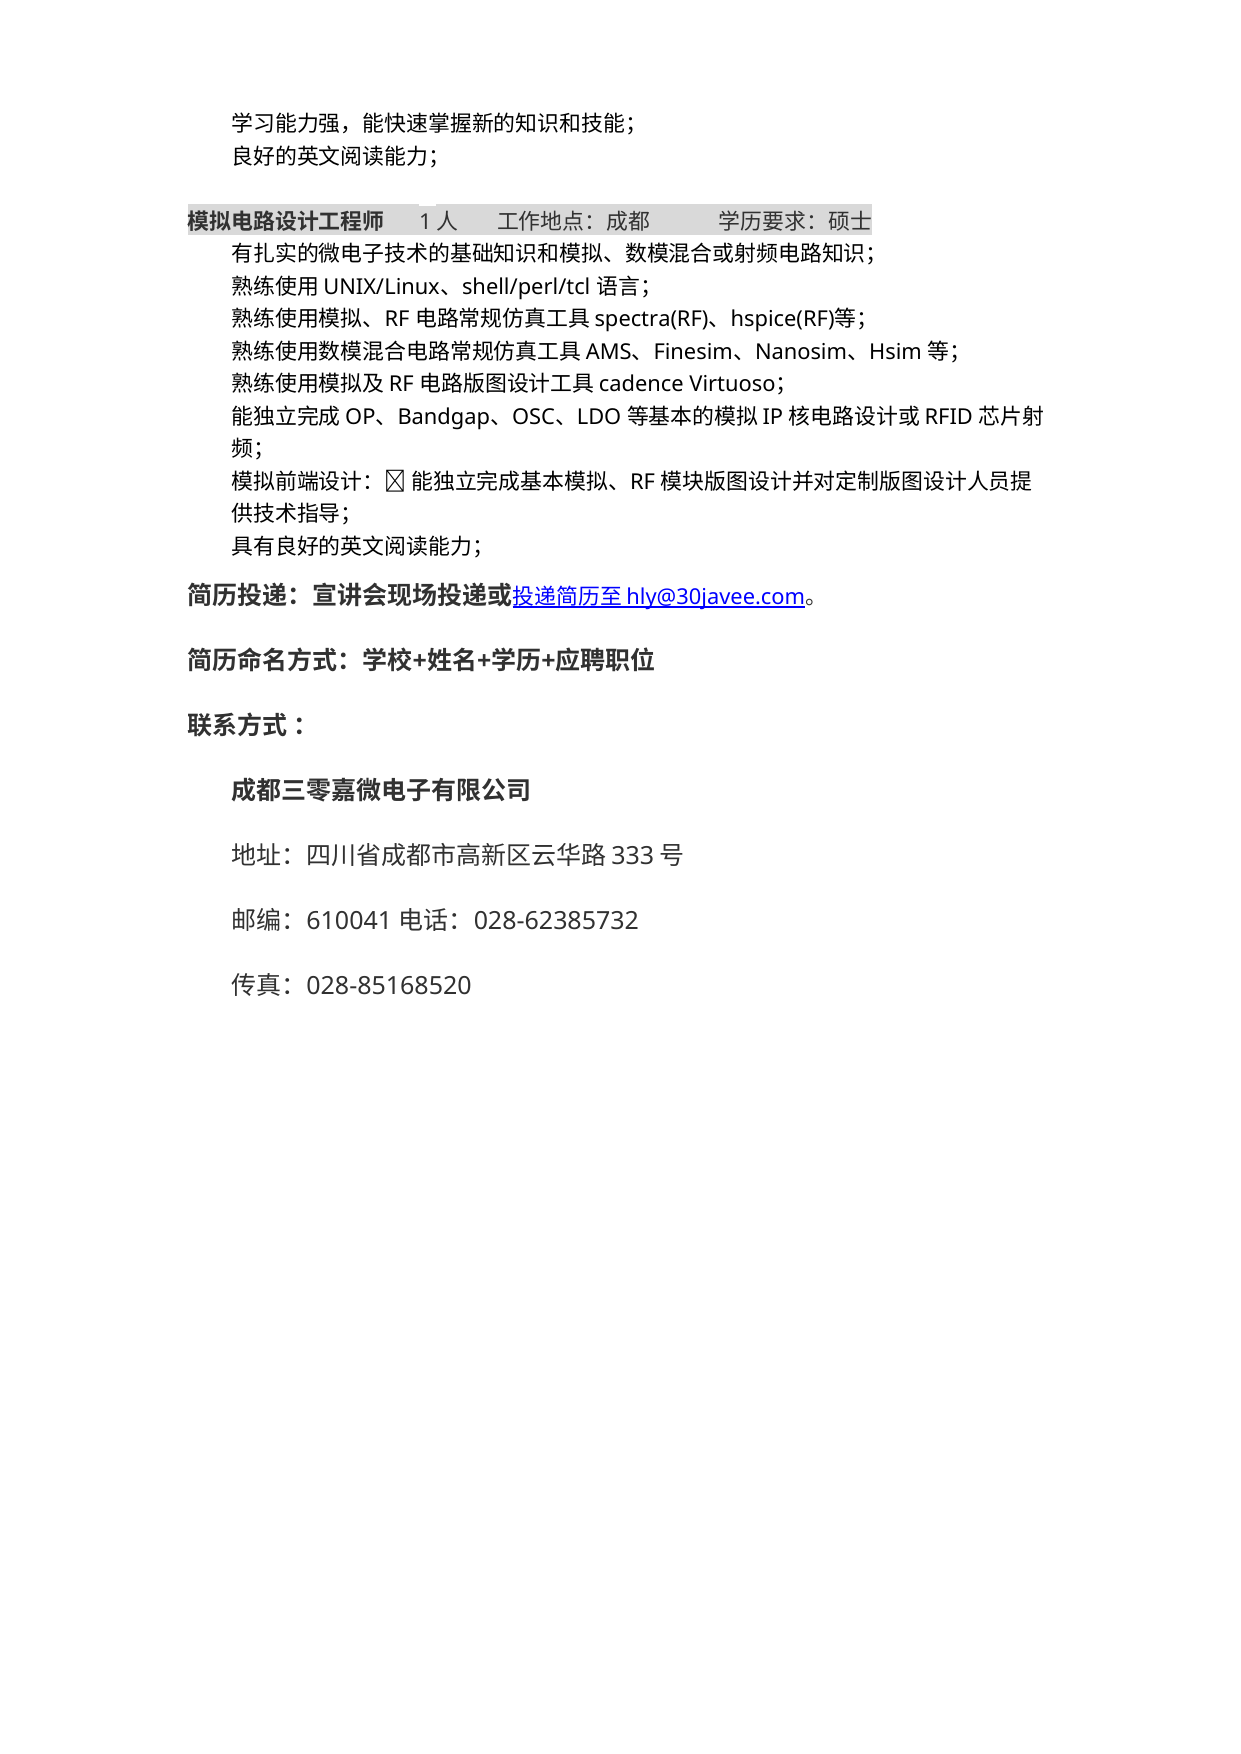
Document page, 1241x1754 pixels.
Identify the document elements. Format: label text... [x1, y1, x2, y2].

text 模拟电路设计工程师 1人 工作地点：成都 学历要求：硕士 [187, 203, 1053, 236]
list 能独立完成OP、Bandgap、OSC、LDO 等基本的模拟IP 核电路设计或RFID 芯片射频； [231, 398, 1053, 463]
list 熟练使用模拟、RF 电路常规仿真工具spectra(RF)、hspice(RF)等； [231, 301, 1053, 333]
text 简历投递：宣讲会现场投递或投递简历至hly@30javee.com。 [187, 561, 1053, 626]
text 成都三零嘉微电子有限公司 [231, 756, 1053, 821]
list 熟练使用模拟及RF 电路版图设计工具cadence Virtuoso； [231, 366, 1053, 398]
text 简历命名方式：学校+姓名+学历+应聘职位 [187, 626, 1053, 691]
list 熟练使用数模混合电路常规仿真工具AMS、Finesim、Nanosim、Hsim 等； [231, 333, 1053, 366]
list 学习能力强，能快速掌握新的知识和技能； [231, 106, 1053, 138]
list 有扎实的微电子技术的基础知识和模拟、数模混合或射频电路知识； [231, 236, 1053, 268]
list 具有良好的英文阅读能力； [231, 528, 1053, 561]
list 良好的英文阅读能力； [231, 138, 1053, 171]
list 熟练使用UNIX/Linux、shell/perl/tcl 语言； [231, 268, 1053, 301]
text 联系方式 ： [187, 691, 1053, 756]
text 传真：028-85168520 [231, 951, 1053, 1016]
text 邮编：610041 电话：028-62385732 [231, 886, 1053, 951]
text 地址：四川省成都市高新区云华路333号 [231, 821, 1053, 886]
list 模拟前端设计：􀁺 能独立完成基本模拟、RF 模块版图设计并对定制版图设计人员提供技术指导； [231, 463, 1053, 528]
